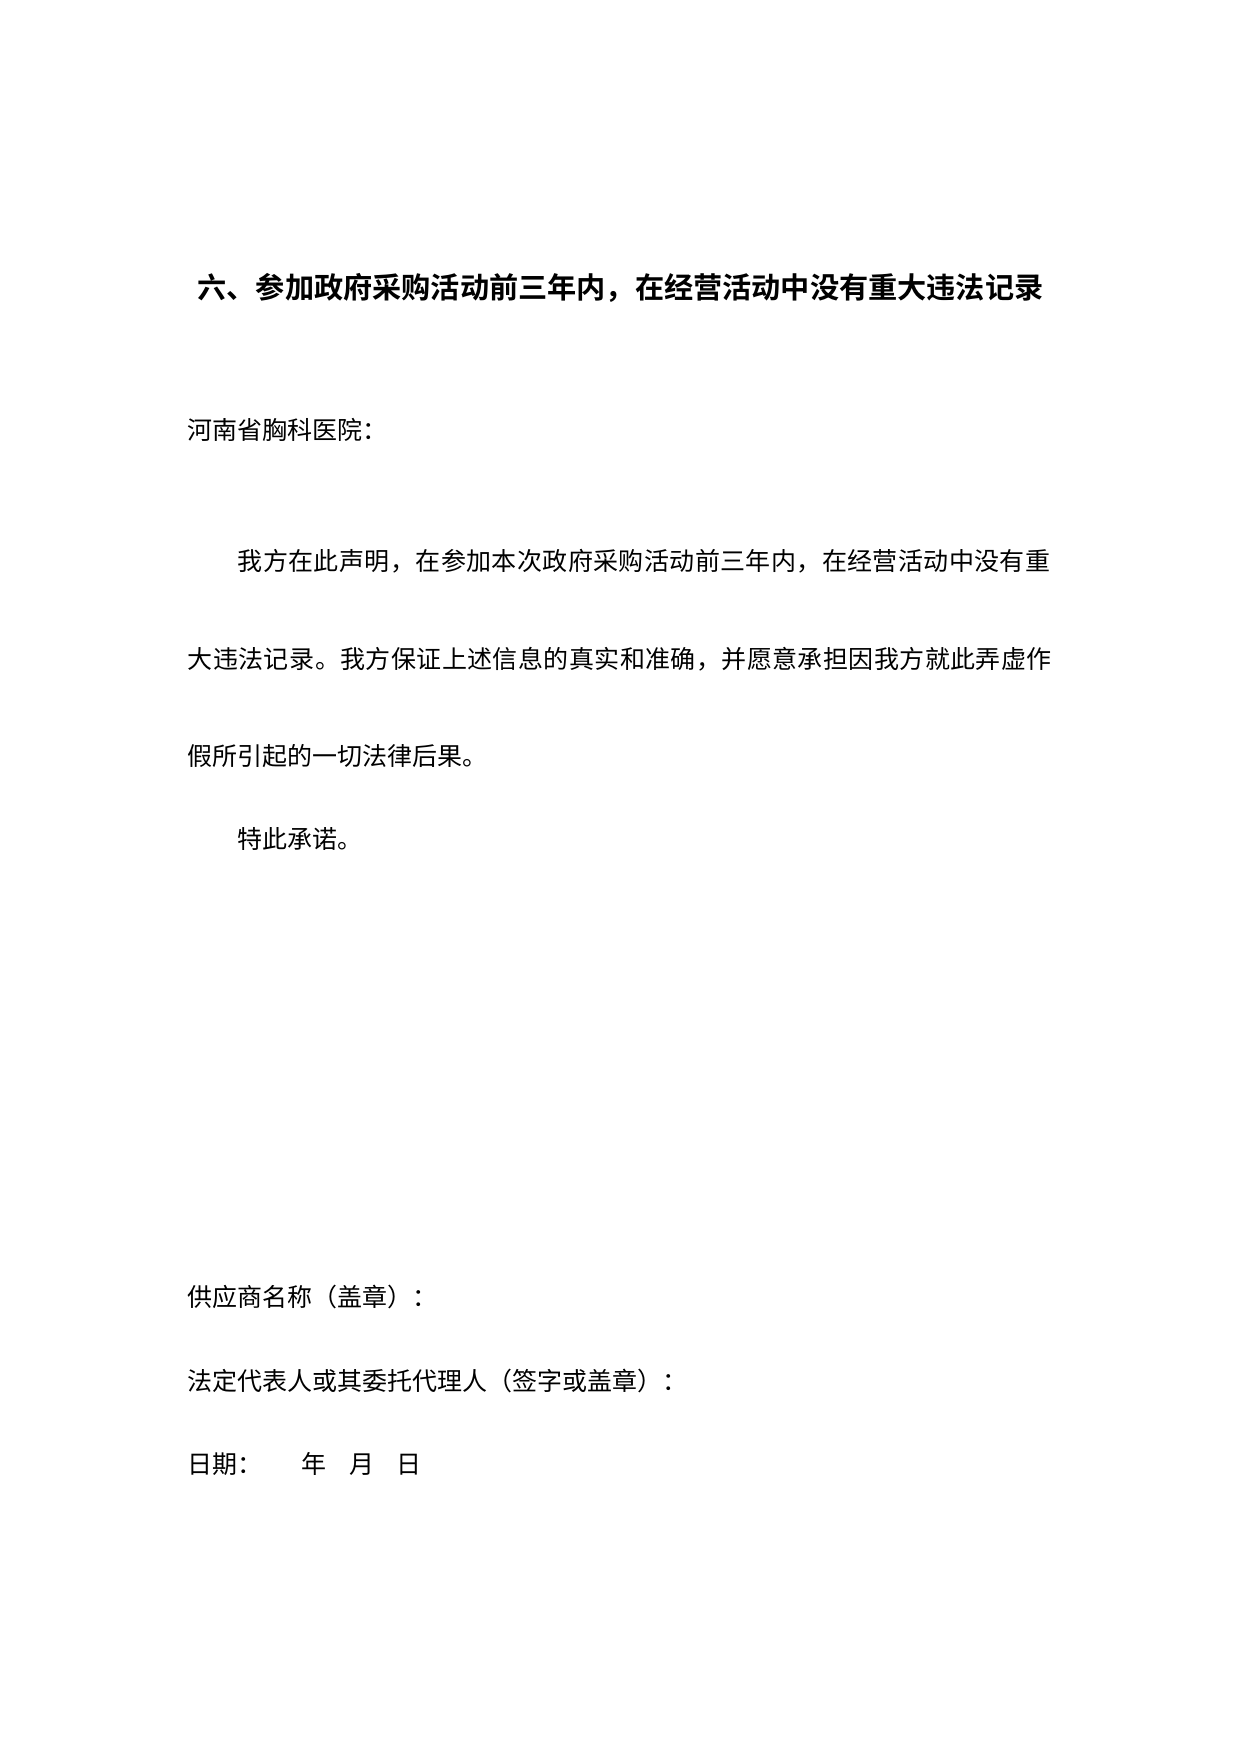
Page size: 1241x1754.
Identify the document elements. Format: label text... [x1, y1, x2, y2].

text 供应商名称（盖章）： [187, 1263, 1053, 1328]
text 河南省胸科医院： [187, 396, 1053, 461]
text 我方在此声明，在参加本次政府采购活动前三年内，在经营活动中没有重大违法记录。我方保证上述信息的真实和准确，并愿意承担因我方就此弄虚作假所引起的一切法律后果。 [187, 527, 1053, 787]
text 日期： 年 月 日 [187, 1430, 1053, 1495]
text 特此承诺。 [187, 805, 1053, 870]
text 法定代表人或其委托代理人（签字或盖章）： [187, 1347, 1053, 1412]
subtitle 六、参加政府采购活动前三年内，在经营活动中没有重大违法记录 [187, 253, 1053, 318]
